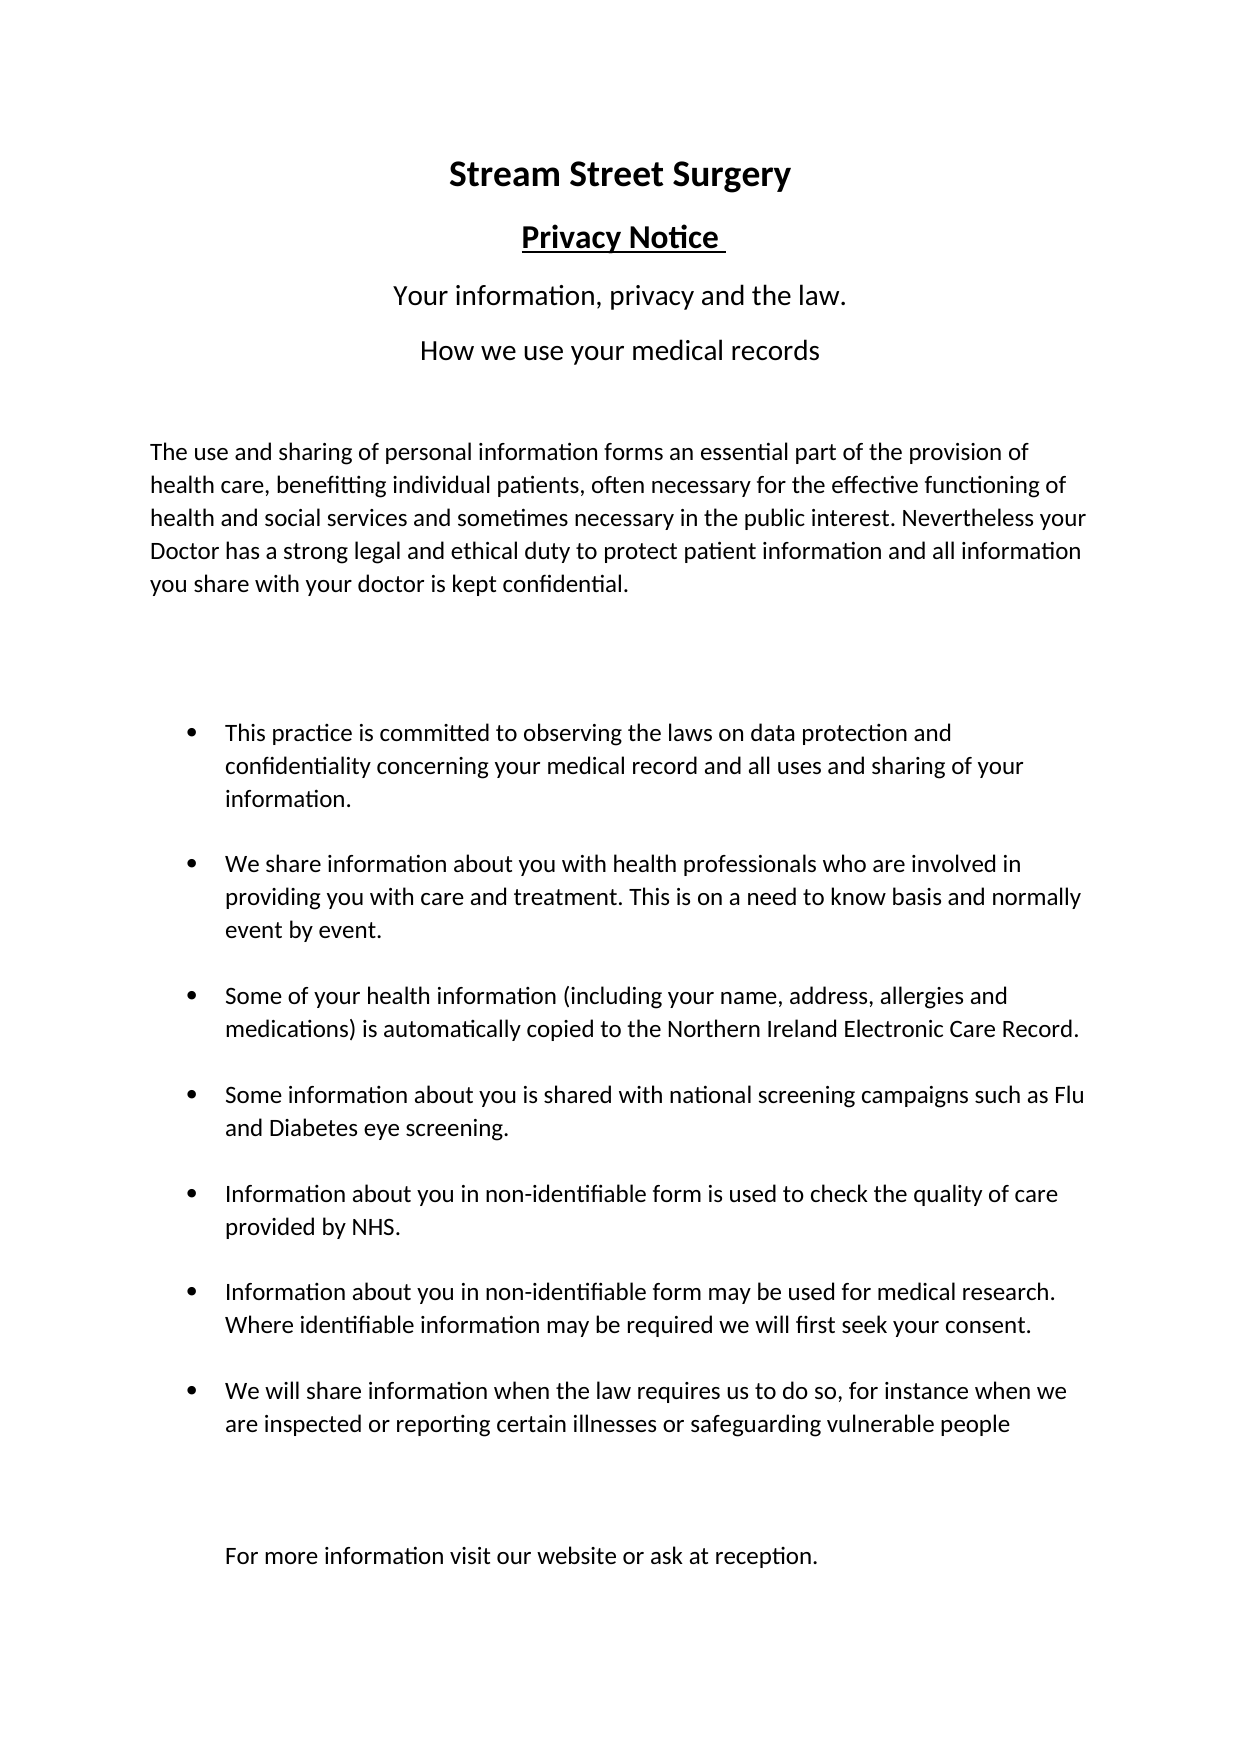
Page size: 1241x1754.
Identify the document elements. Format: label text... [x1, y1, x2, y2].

list Information about you in non-identifiable form is used to check the quality of care provided by NHS. [187, 1178, 1090, 1241]
text Stream Street Surgery [150, 150, 1090, 196]
list We share information about you with health professionals who are involved in providing you with care and treatment. This is on a need to know basis and normally event by event. [187, 849, 1090, 945]
list Information about you in non-identifiable form may be used for medical research. Where identifiable information may be required we will first seek your consent. [187, 1277, 1090, 1340]
list We will share information when the law requires us to do so, for instance when we are inspected or reporting certain illnesses or safeguarding vulnerable people [187, 1375, 1090, 1439]
list This practice is committed to observing the laws on data protection and confidentiality concerning your medical record and all uses and sharing of your information. [187, 717, 1090, 813]
list Some information about you is shared with national screening campaigns such as Flu and Diabetes eye screening. [187, 1079, 1090, 1142]
text Your information, privacy and the law. [150, 277, 1090, 312]
list For more information visit our website or ask at reception. [225, 1540, 1090, 1570]
text The use and sharing of personal information forms an essential part of the provision of health care, benefitting individual patients, often necessary for the effective functioning of health and social services and sometimes necessary in the public interest. Nevertheless your Doctor has a strong legal and ethical duty to protect patient information and all information you share with your doctor is kept confidential. [150, 437, 1090, 599]
text Privacy Notice [150, 216, 1090, 257]
list Some of your health information (including your name, address, allergies and medications) is automatically copied to the Northern Ireland Electronic Care Record. [187, 980, 1090, 1044]
text How we use your medical records [150, 332, 1090, 367]
